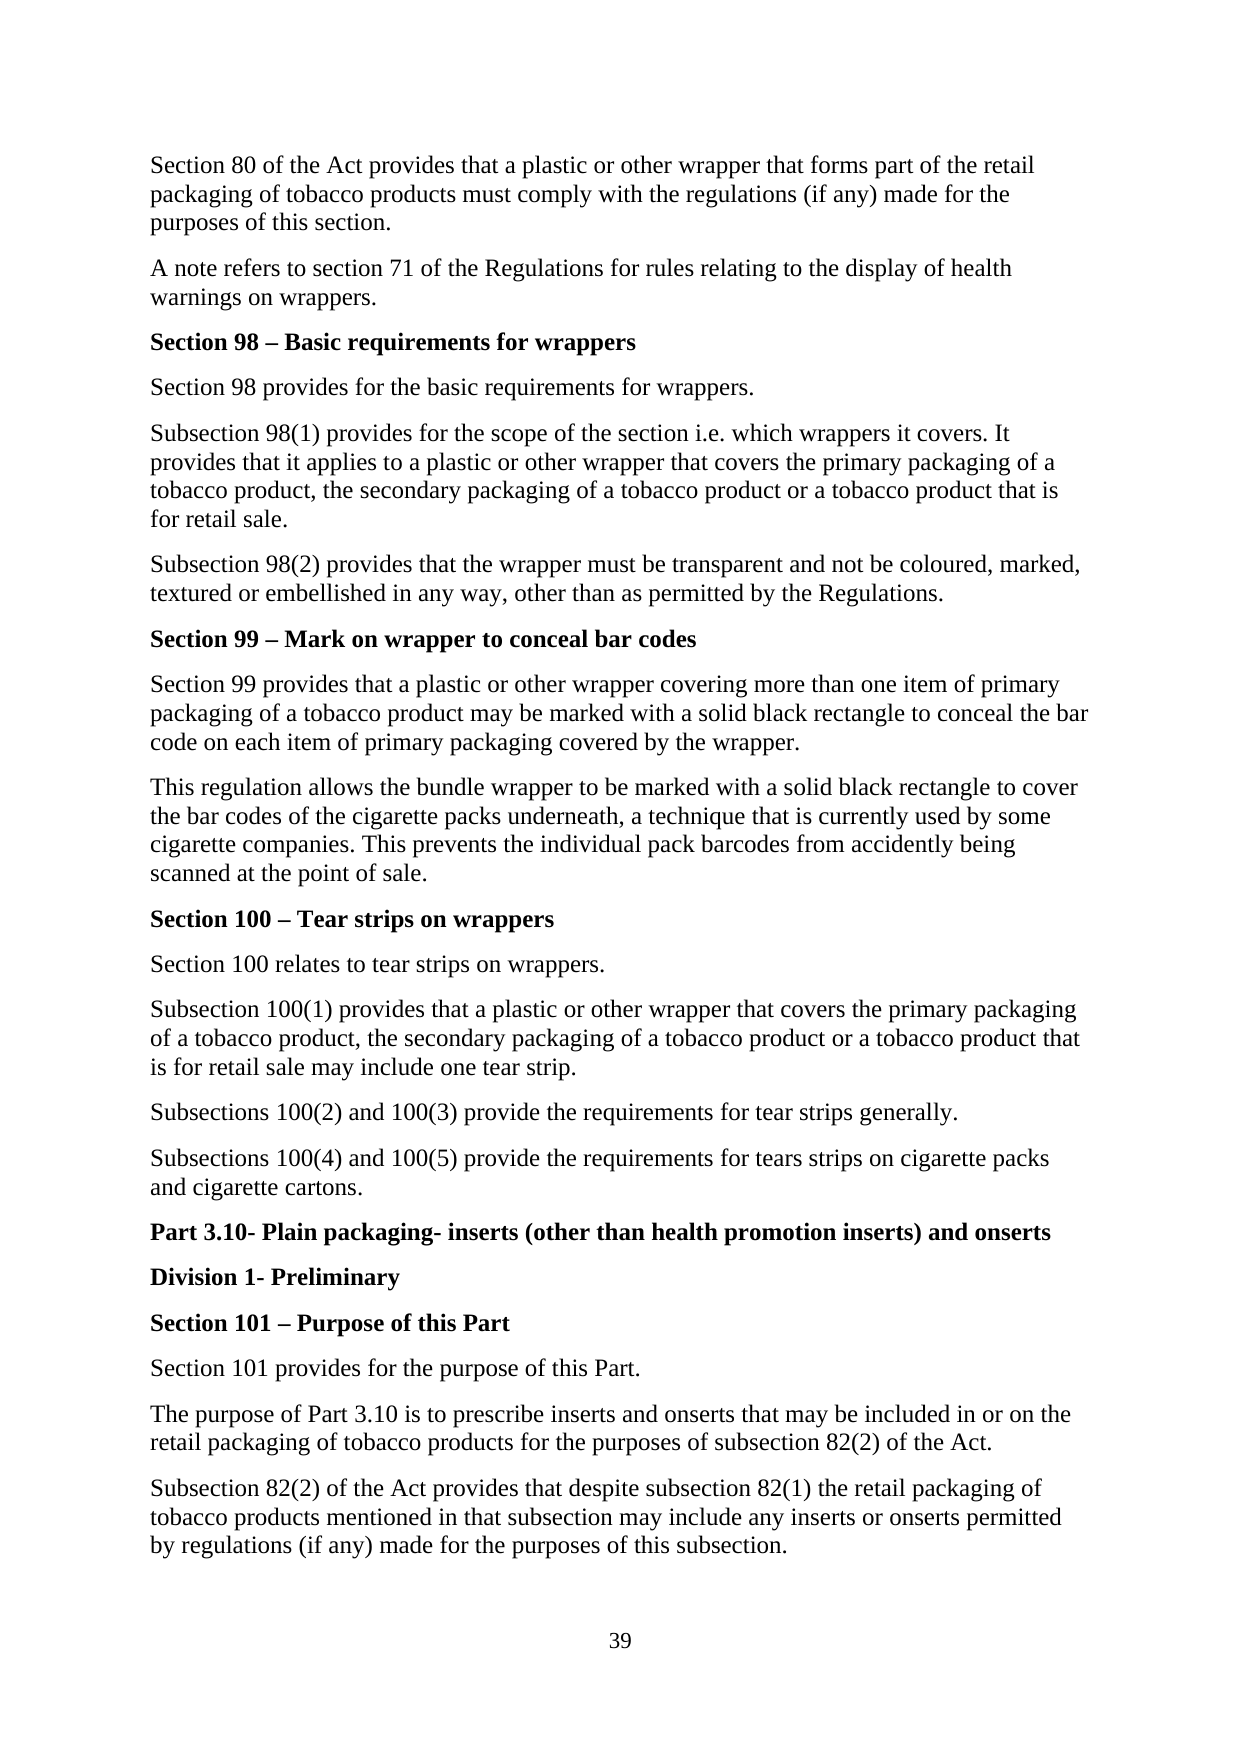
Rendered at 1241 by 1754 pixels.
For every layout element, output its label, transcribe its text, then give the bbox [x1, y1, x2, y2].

text Section 80 of the Act provides that a plastic or other wrapper that forms part of the retail packaging of tobacco products must comply with the regulations (if any) made for the purposes of this section. [150, 150, 1090, 236]
text Section 98 – Basic requirements for wrappers [150, 327, 1090, 356]
text The purpose of Part 3.10 is to prescribe inserts and onserts that may be included in or on the retail packaging of tobacco products for the purposes of subsection 82(2) of the Act. [150, 1399, 1090, 1456]
text This regulation allows the bundle wrapper to be marked with a solid black rectangle to cover the bar codes of the cigarette packs underneath, a technique that is currently used by some cigarette companies. This prevents the individual pack barcodes from accidently being scanned at the point of sale. [150, 772, 1090, 887]
text Section 101 – Purpose of this Part [150, 1308, 1090, 1337]
text Part 3.10- Plain packaging- inserts (other than health promotion inserts) and onserts [150, 1217, 1090, 1246]
text Subsection 98(1) provides for the scope of the section i.e. which wrappers it covers. It provides that it applies to a plastic or other wrapper that covers the primary packaging of a tobacco product, the secondary packaging of a tobacco product or a tobacco product that is for retail sale. [150, 418, 1090, 533]
text Section 99 – Mark on wrapper to conceal bar codes [150, 624, 1090, 652]
text Subsection 98(2) provides that the wrapper must be transparent and not be coloured, marked, textured or embellished in any way, other than as permitted by the Regulations. [150, 549, 1090, 607]
text Subsection 100(1) provides that a plastic or other wrapper that covers the primary packaging of a tobacco product, the secondary packaging of a tobacco product or a tobacco product that is for retail sale may include one tear strip. [150, 994, 1090, 1081]
text Subsection 82(2) of the Act provides that despite subsection 82(1) the retail packaging of tobacco products mentioned in that subsection may include any inserts or onserts permitted by regulations (if any) made for the purposes of this subsection. [150, 1473, 1090, 1559]
text A note refers to section 71 of the Regulations for rules relating to the display of health warnings on wrappers. [150, 253, 1090, 310]
text Section 101 provides for the purpose of this Part. [150, 1353, 1090, 1382]
text Section 99 provides that a plastic or other wrapper covering more than one item of primary packaging of a tobacco product may be marked with a solid black rectangle to conceal the bar code on each item of primary packaging covered by the wrapper. [150, 669, 1090, 755]
text Subsections 100(2) and 100(3) provide the requirements for tear strips generally. [150, 1097, 1090, 1126]
text Subsections 100(4) and 100(5) provide the requirements for tears strips on cigarette packs and cigarette cartons. [150, 1143, 1090, 1200]
text Division 1- Preliminary [150, 1262, 1090, 1291]
text Section 100 – Tear strips on wrappers [150, 904, 1090, 932]
text Section 100 relates to tear strips on wrappers. [150, 949, 1090, 978]
text Section 98 provides for the basic requirements for wrappers. [150, 372, 1090, 401]
